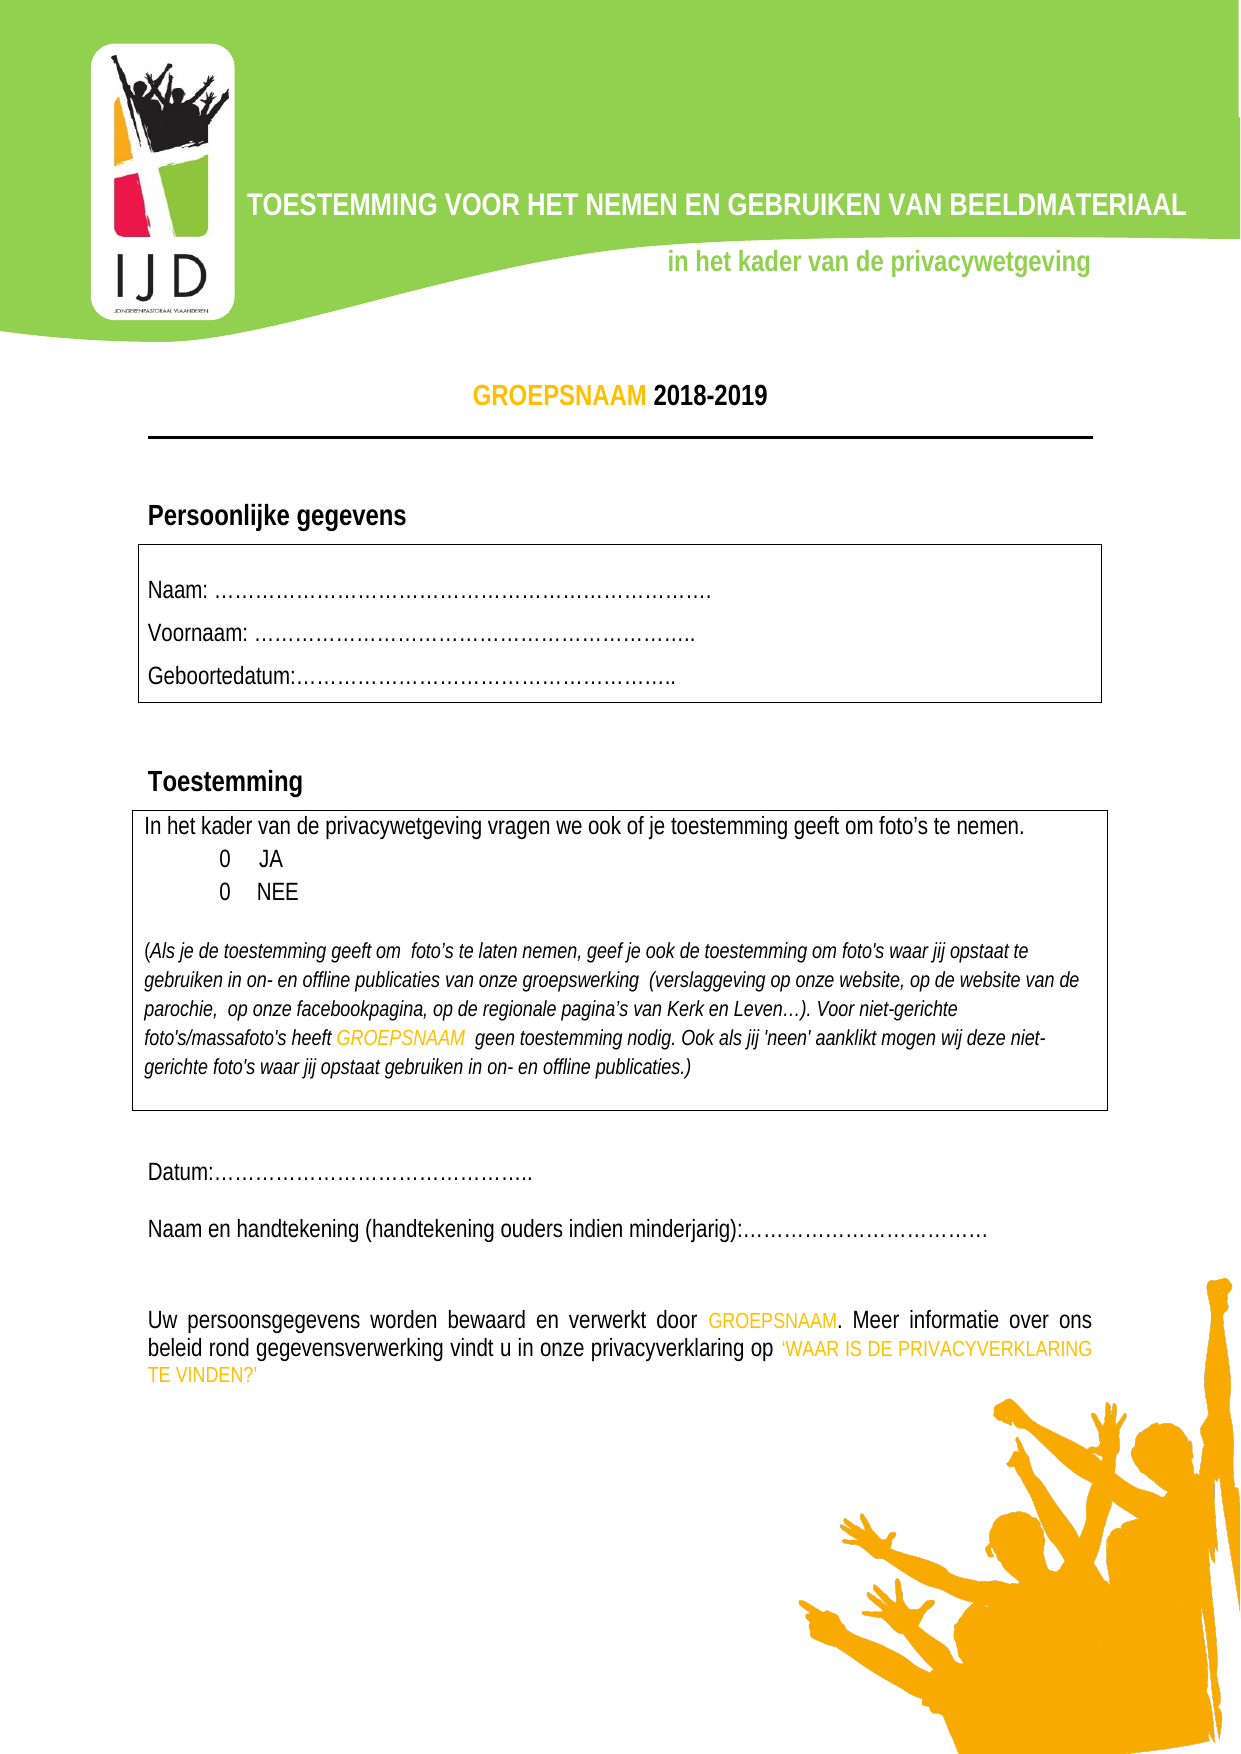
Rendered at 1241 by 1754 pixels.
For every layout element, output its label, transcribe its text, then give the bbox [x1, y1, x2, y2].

table_header In het kader van de privacywetgeving vragen we ook of je toestemming geeft om foto’s te nemen. 0 JA NEE (Als je de toestemming geeft om foto’s te laten nemen, geef je ook de toestemming om foto's waar jij opstaat te gebruiken in on- en offline publicaties van onze groepswerking (verslaggeving op onze website, op de website van de parochie, op onze facebookpagina, op de regionale pagina’s van Kerk en Leven…). Voor niet-gerichte foto's/massafoto's heeft GROEPSNAAM geen toestemming nodig. Ook als jij 'neen' aanklikt mogen wij deze niet-gerichte foto's waar jij opstaat gebruiken in on- en offline publicaties.) [133, 811, 1107, 1110]
text Geboortedatum:……………………………………………….. [139, 658, 1101, 702]
text Naam: ………………………………………………………………. [148, 576, 1093, 604]
picture [798, 1278, 1241, 1754]
text Naam en handtekening (handtekening ouders indien minderjarig):……………………………… [148, 1214, 1093, 1243]
text Persoonlijke gegevens [148, 498, 1093, 531]
text GROEPSNAAM 2018-2019 [148, 378, 1093, 436]
text Toestemming [148, 764, 1093, 797]
text Uw persoonsgegevens worden bewaard en verwerkt door GROEPSNAAM. Meer informatie over ons beleid rond gegevensverwerking vindt u in onze privacyverklaring op ‘WAAR IS DE PRIVACYVERKLARING TE VINDEN?’ [148, 1304, 1093, 1387]
text Datum:……………………………………….. [148, 1157, 1093, 1186]
text Voornaam: ……………………………………………………….. [139, 615, 1101, 647]
picture [111, 55, 229, 313]
